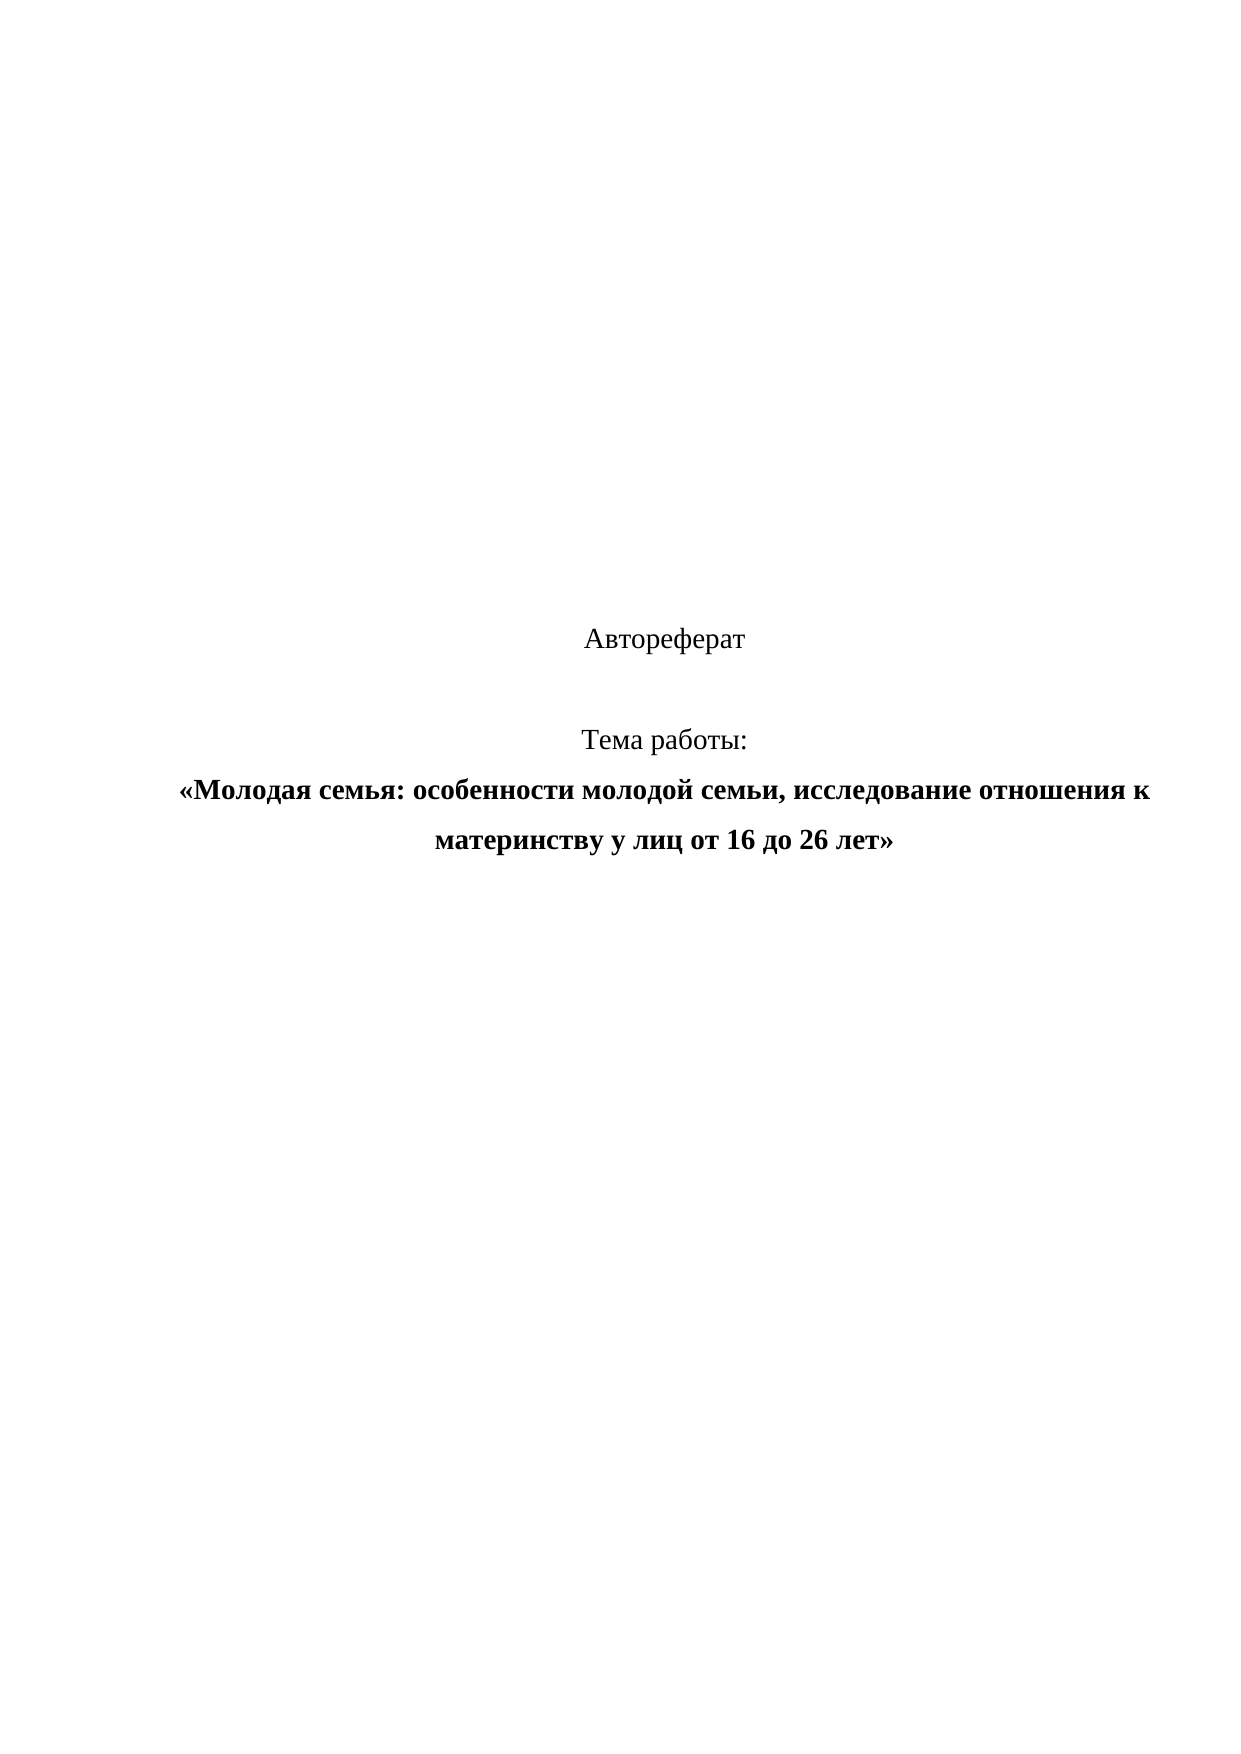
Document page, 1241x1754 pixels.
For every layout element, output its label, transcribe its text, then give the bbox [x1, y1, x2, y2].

text «Молодая семья: особенности молодой семьи, исследование отношения к материнству у лиц от 16 до 26 лет» [177, 772, 1152, 856]
text Автореферат [177, 621, 1152, 655]
text Тема работы: [177, 722, 1152, 755]
